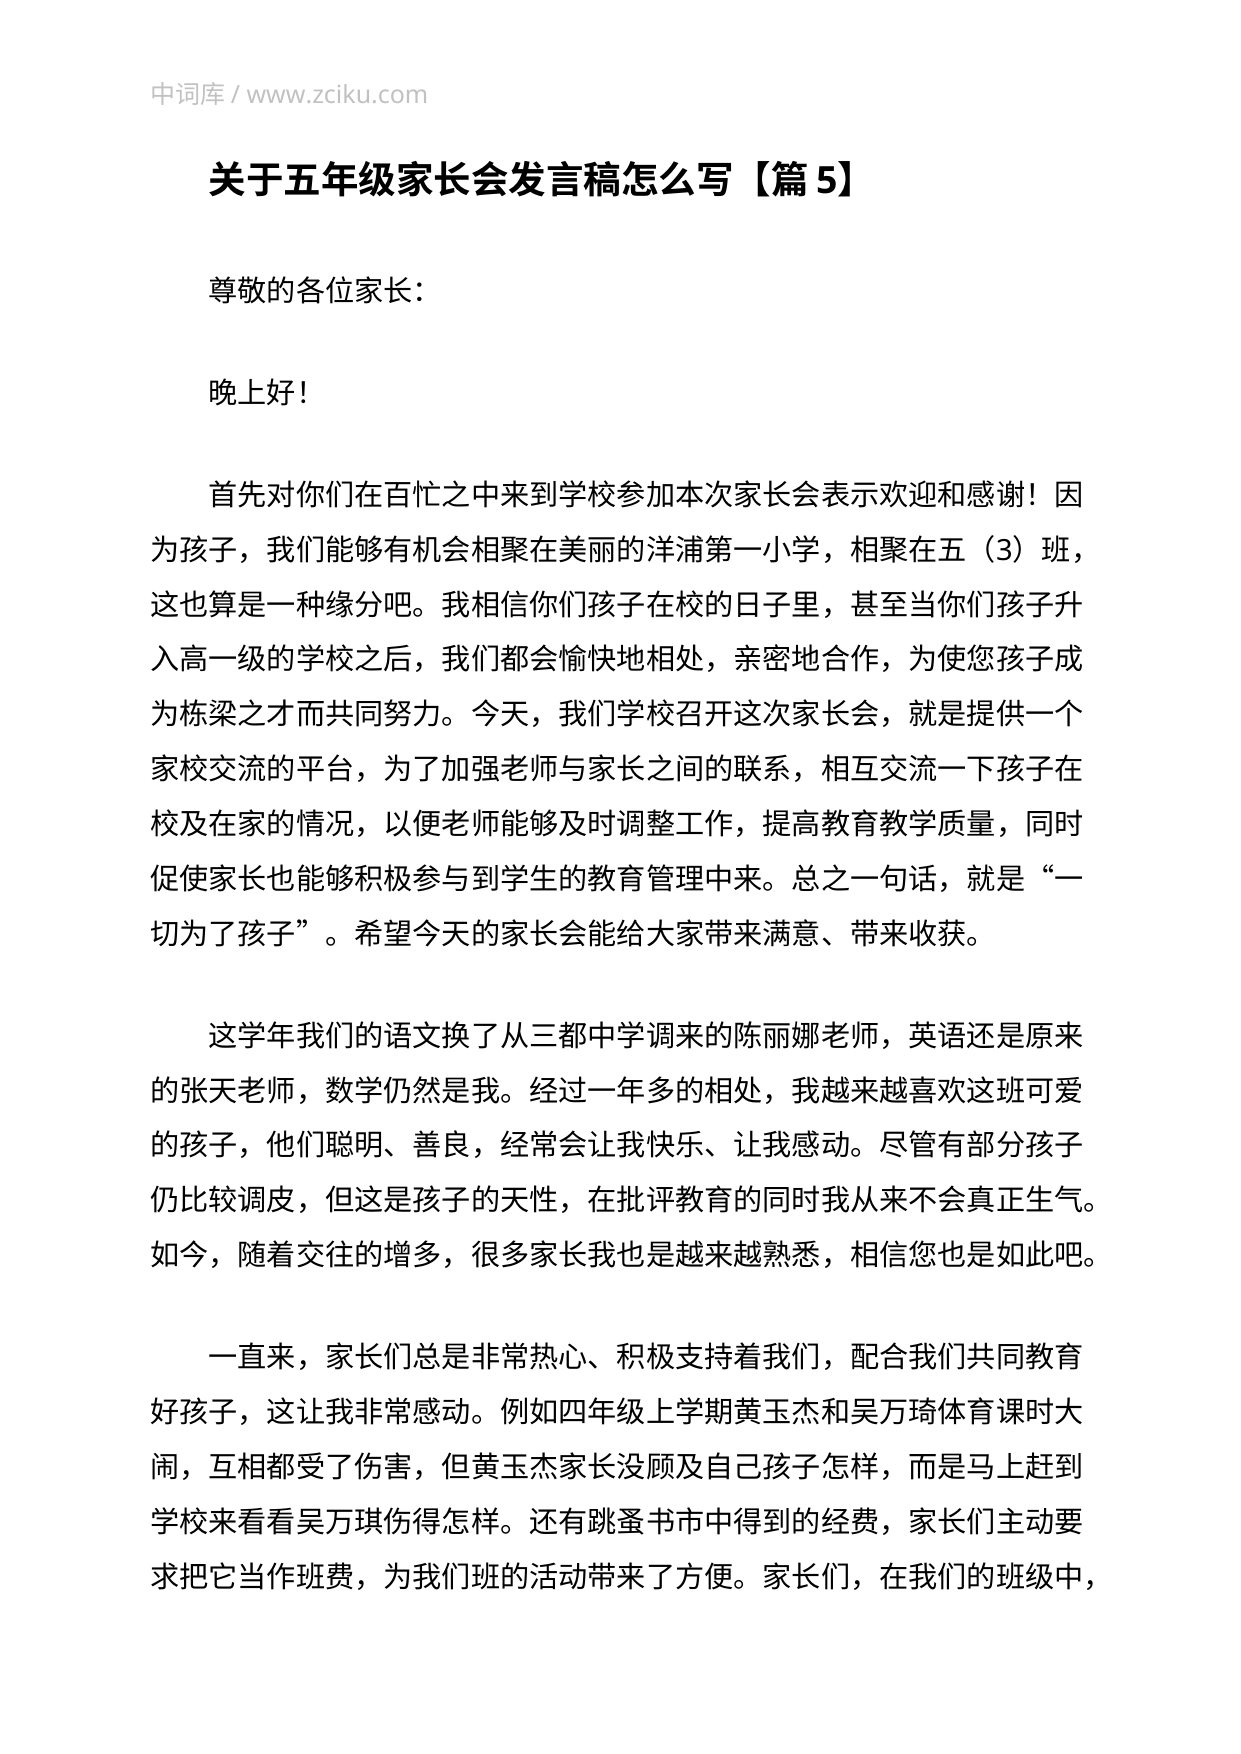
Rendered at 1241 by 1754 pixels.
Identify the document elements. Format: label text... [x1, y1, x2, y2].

text 晚上好！ [150, 369, 1090, 412]
text 首先对你们在百忙之中来到学校参加本次家长会表示欢迎和感谢！因为孩子，我们能够有机会相聚在美丽的洋浦第一小学，相聚在五（3）班，这也算是一种缘分吧。我相信你们孩子在校的日子里，甚至当你们孩子升入高一级的学校之后，我们都会愉快地相处，亲密地合作，为使您孩子成为栋梁之才而共同努力。今天，我们学校召开这次家长会，就是提供一个家校交流的平台，为了加强老师与家长之间的联系，相互交流一下孩子在校及在家的情况，以便老师能够及时调整工作，提高教育教学质量，同时促使家长也能够积极参与到学生的教育管理中来。总之一句话，就是“一切为了孩子”。希望今天的家长会能给大家带来满意、带来收获。 [150, 471, 1090, 953]
text 关于五年级家长会发言稿怎么写【篇5】 [150, 150, 1090, 204]
text 尊敬的各位家长： [150, 268, 1090, 310]
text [150, 1333, 1090, 1595]
text 这学年我们的语文换了从三都中学调来的陈丽娜老师，英语还是原来的张天老师，数学仍然是我。经过一年多的相处，我越来越喜欢这班可爱的孩子，他们聪明、善良，经常会让我快乐、让我感动。尽管有部分孩子仍比较调皮，但这是孩子的天性，在批评教育的同时我从来不会真正生气。如今，随着交往的增多，很多家长我也是越来越熟悉，相信您也是如此吧。 [150, 1012, 1090, 1274]
